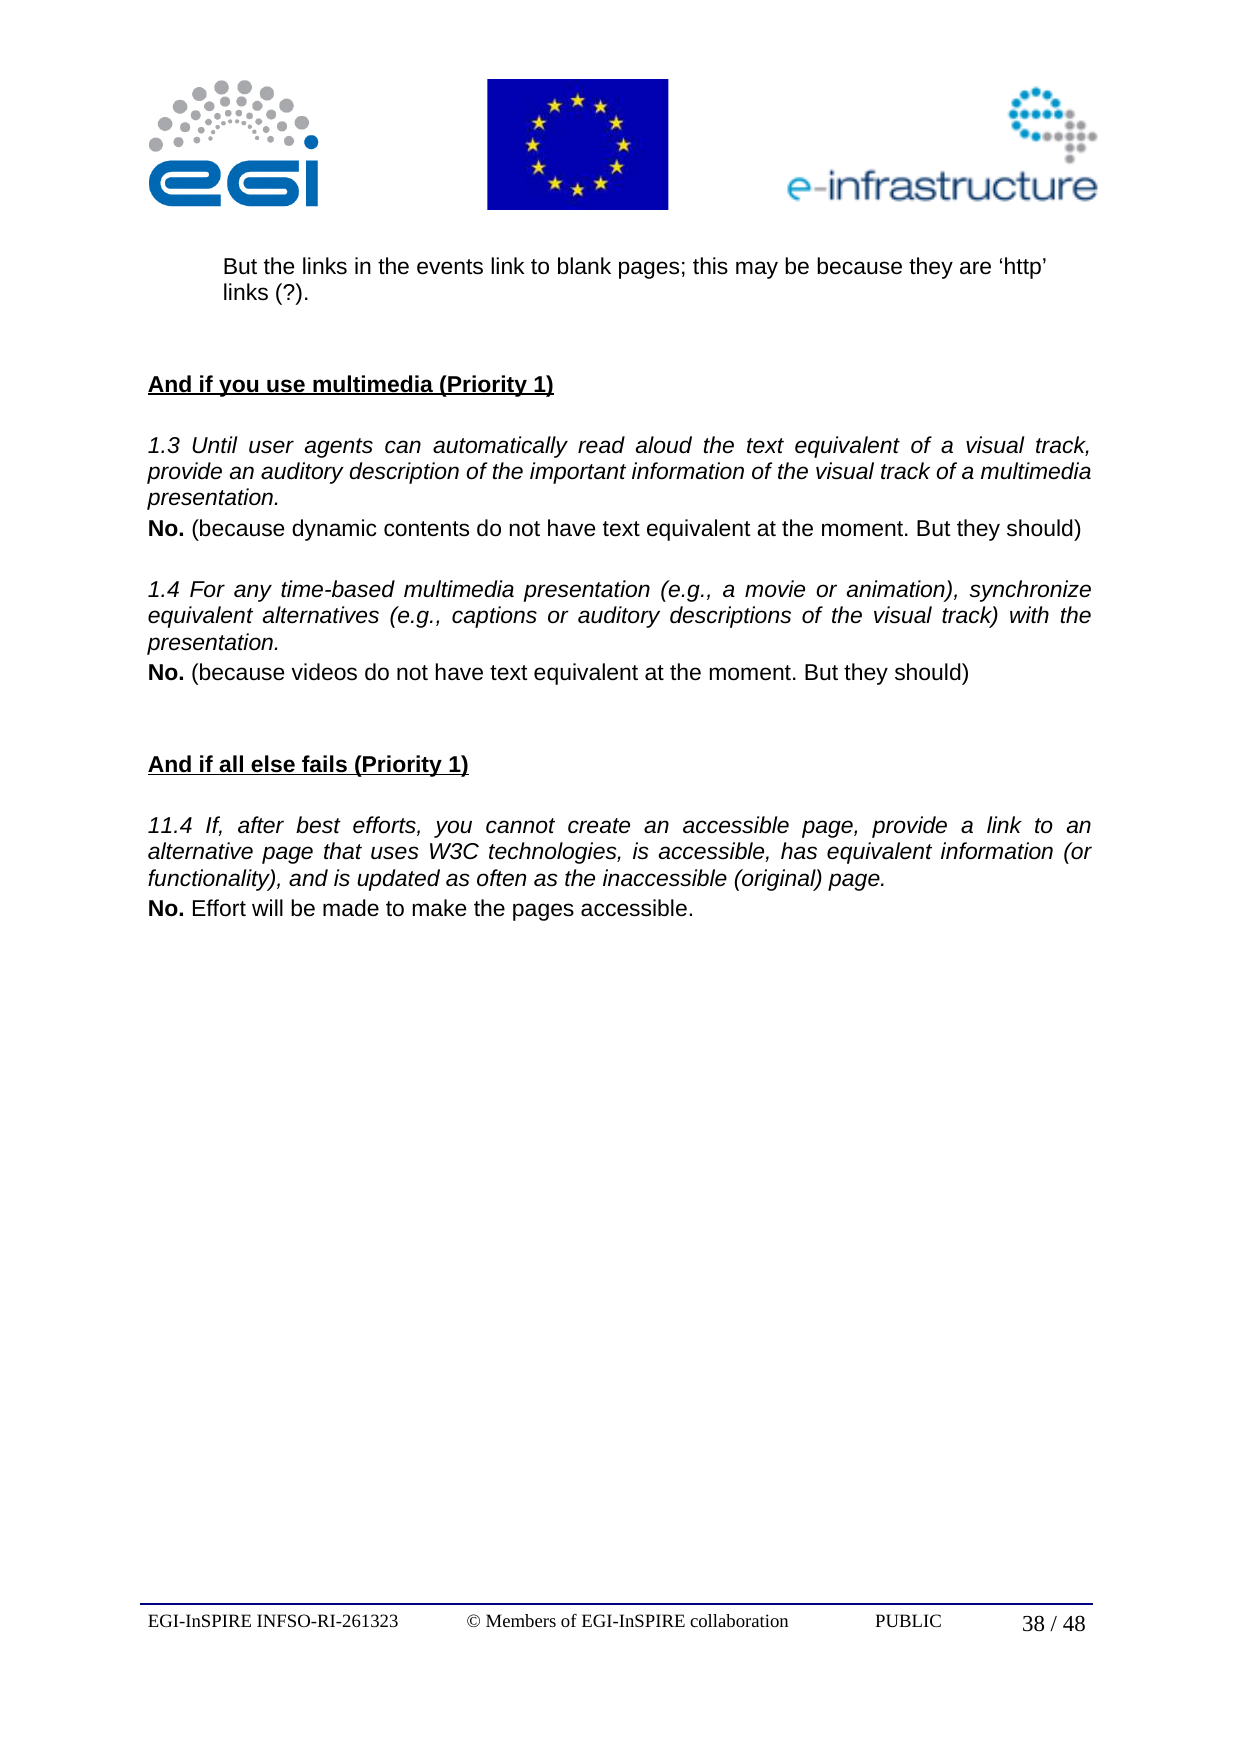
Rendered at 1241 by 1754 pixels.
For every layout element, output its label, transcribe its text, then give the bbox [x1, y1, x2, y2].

picture [487, 79, 669, 210]
text No. (because dynamic contents do not have text equivalent at the moment. But they should) [148, 515, 1092, 541]
text 11.4 If, after best efforts, you cannot create an accessible page, provide a link to an alternative page that uses W3C technologies, is accessible, has equivalent information (or functionality), and is updated as often as the inaccessible (original) page. [148, 812, 1092, 891]
picture [780, 79, 1106, 210]
text 1.3 Until user agents can automatically read aloud the text equivalent of a visual track, provide an auditory description of the important information of the visual track of a multimedia presentation. [148, 432, 1092, 511]
text No. Effort will be made to make the pages accessible. [148, 895, 1092, 921]
text 1.4 For any time-based multimedia presentation (e.g., a movie or animation), synchronize equivalent alternatives (e.g., captions or auditory descriptions of the visual track) with the presentation. [148, 576, 1092, 655]
picture [147, 79, 320, 208]
text No. (because videos do not have text equivalent at the moment. But they should) [148, 659, 1092, 686]
text And if you use multimedia (Priority 1) [148, 371, 1092, 397]
text And if all else fails (Priority 1) [148, 751, 1092, 777]
